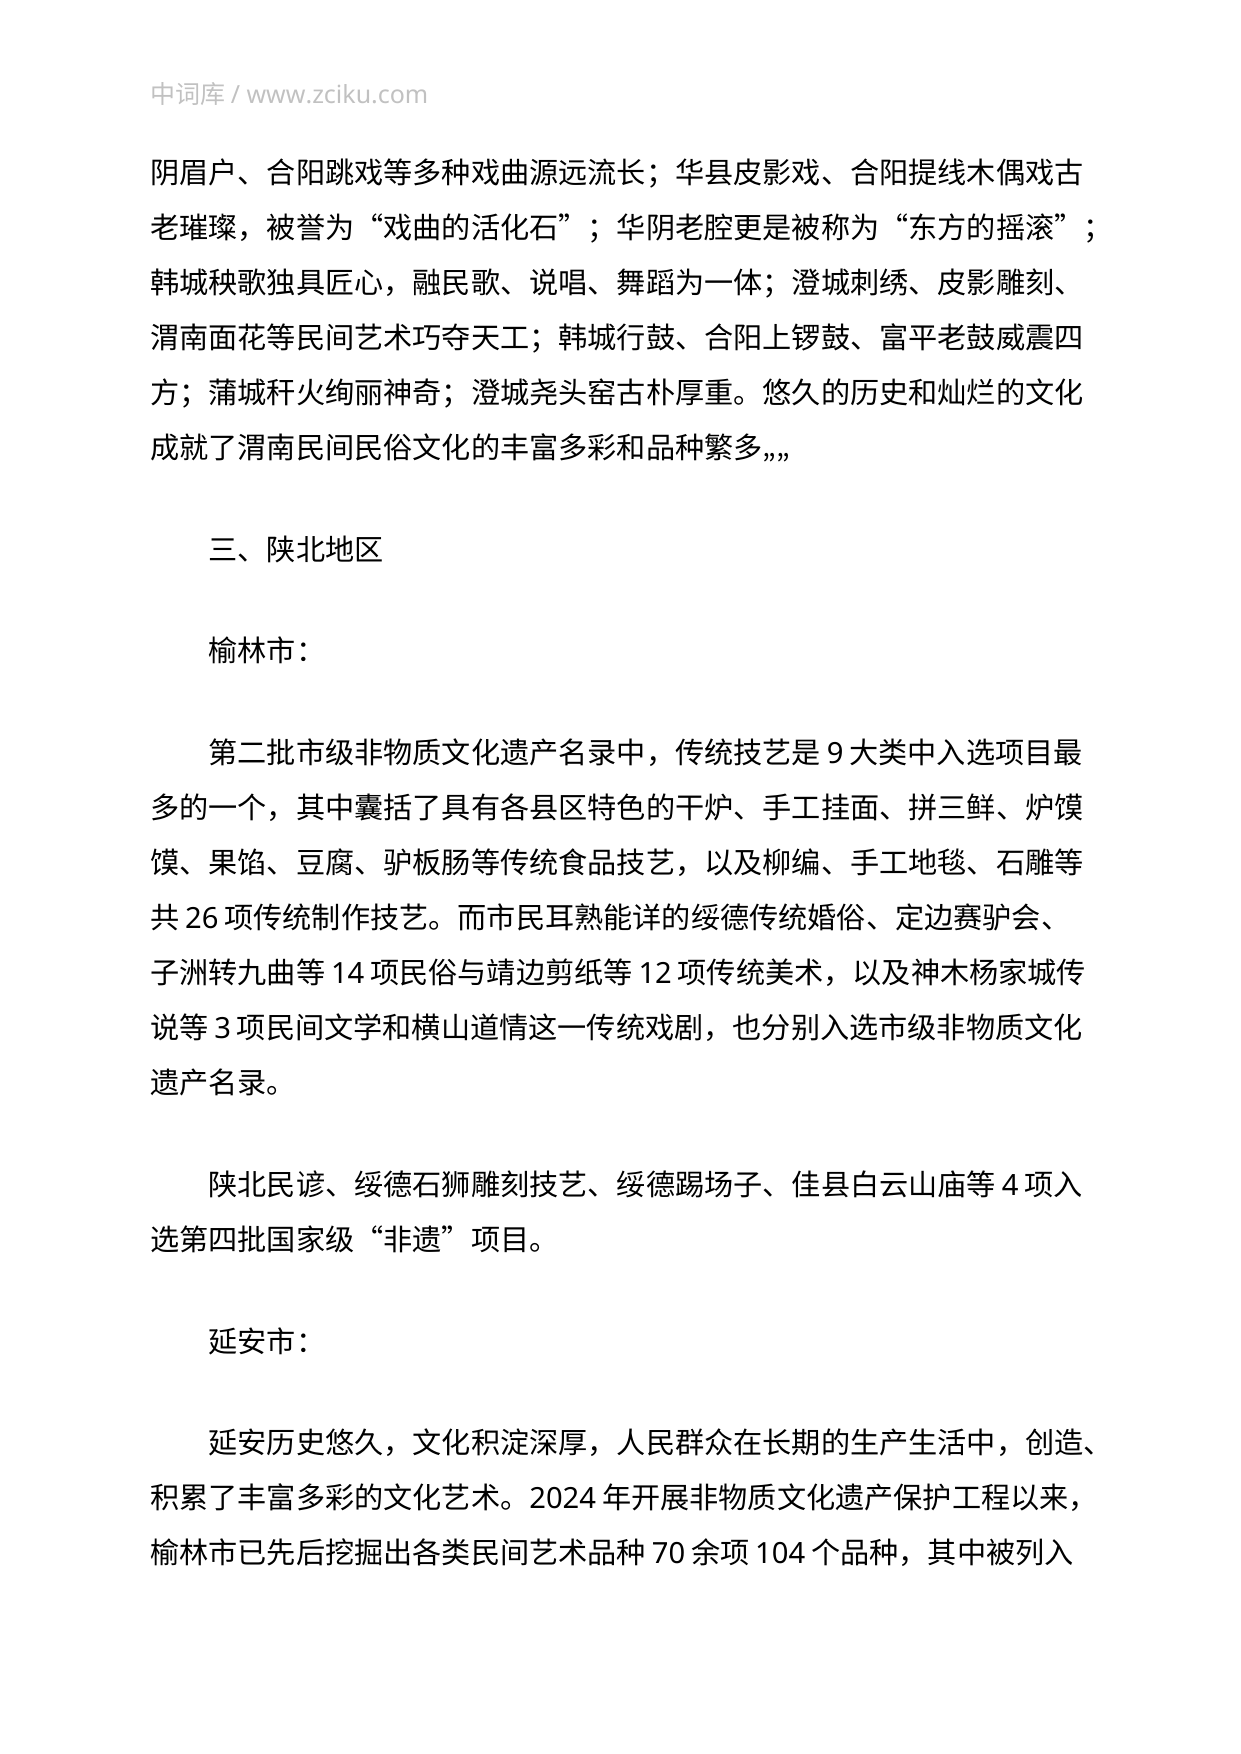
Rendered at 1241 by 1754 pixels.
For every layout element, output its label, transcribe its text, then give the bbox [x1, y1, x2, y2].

text 第二批市级非物质文化遗产名录中，传统技艺是9大类中入选项目最多的一个，其中囊括了具有各县区特色的干炉、手工挂面、拼三鲜、炉馍馍、果馅、豆腐、驴板肠等传统食品技艺，以及柳编、手工地毯、石雕等共26项传统制作技艺。而市民耳熟能详的绥德传统婚俗、定边赛驴会、子洲转九曲等14项民俗与靖边剪纸等12项传统美术，以及神木杨家城传说等3项民间文学和横山道情这一传统戏剧，也分别入选市级非物质文化遗产名录。 [150, 730, 1090, 1102]
text 延安市： [150, 1318, 1090, 1360]
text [150, 1420, 1090, 1572]
text 三、陕北地区 [150, 526, 1090, 568]
text 榆林市： [150, 628, 1090, 670]
text 陕北民谚、绥德石狮雕刻技艺、绥德踢场子、佳县白云山庙等4项入选第四批国家级“非遗”项目。 [150, 1161, 1090, 1259]
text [150, 150, 1090, 467]
